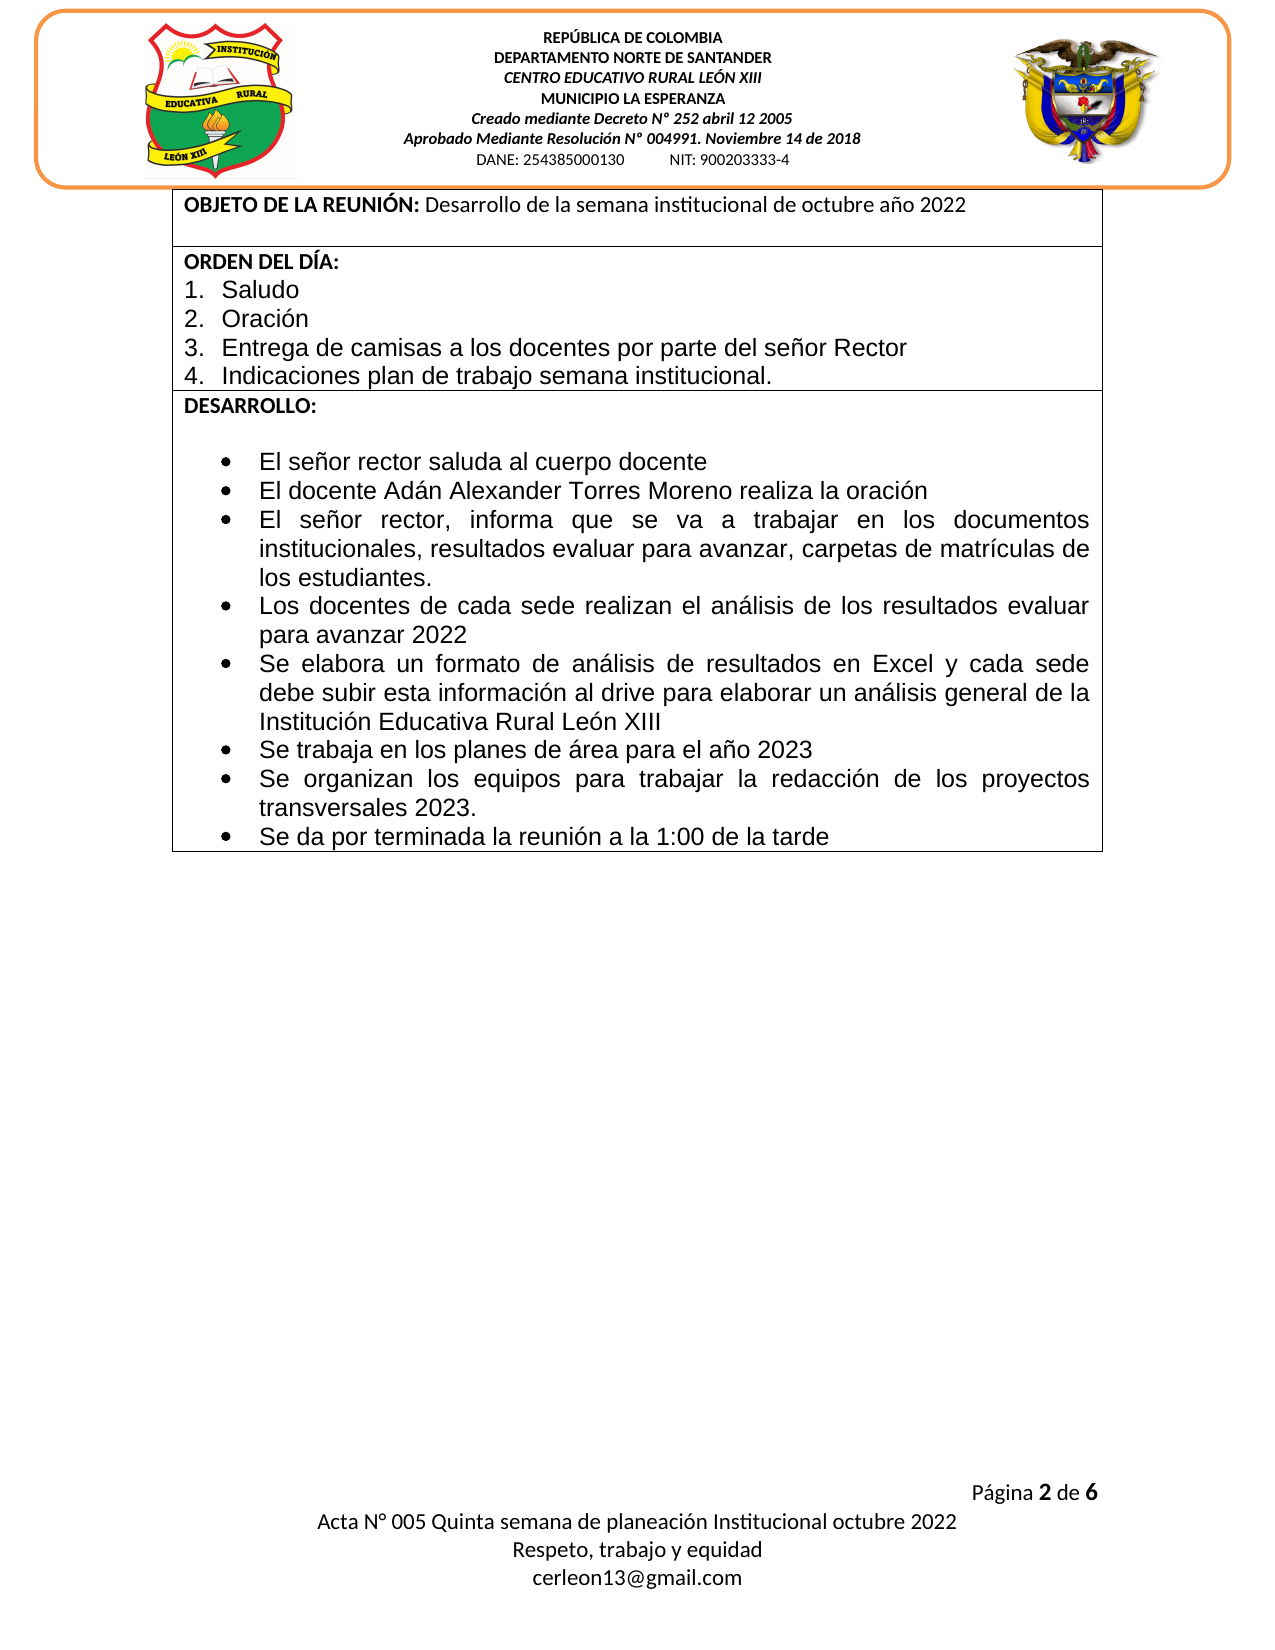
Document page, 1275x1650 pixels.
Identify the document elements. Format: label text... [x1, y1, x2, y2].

table_cell OBJETO DE LA REUNIÓN: Desarrollo de la semana institucional de octubre año 2022 [173, 190, 1102, 246]
picture [1011, 37, 1163, 164]
table_cell DESARROLLO: El señor rector saluda al cuerpo docente El docente Adán Alexander Torres Moreno realiza la oración El señor rector, informa que se va a trabajar en los documentos institucionales, resultados evaluar para avanzar, carpetas de matrículas de los estudiantes. Los docentes de cada sede realizan el análisis de los resultados evaluar para avanzar 2022 Se elabora un formato de análisis de resultados en Excel y cada sede debe subir esta información al drive para elaborar un análisis general de la Institución Educativa Rural León XIII Se trabaja en los planes de área para el año 2023 Se organizan los equipos para trabajar la redacción de los proyectos transversales 2023. Se da por terminada la reunión a la 1:00 de la tarde [173, 391, 1102, 851]
picture [145, 23, 299, 179]
table_cell ORDEN DEL DÍA: Saludo Oración Entrega de camisas a los docentes por parte del señor Rector Indicaciones plan de trabajo semana institucional. [173, 247, 1102, 390]
